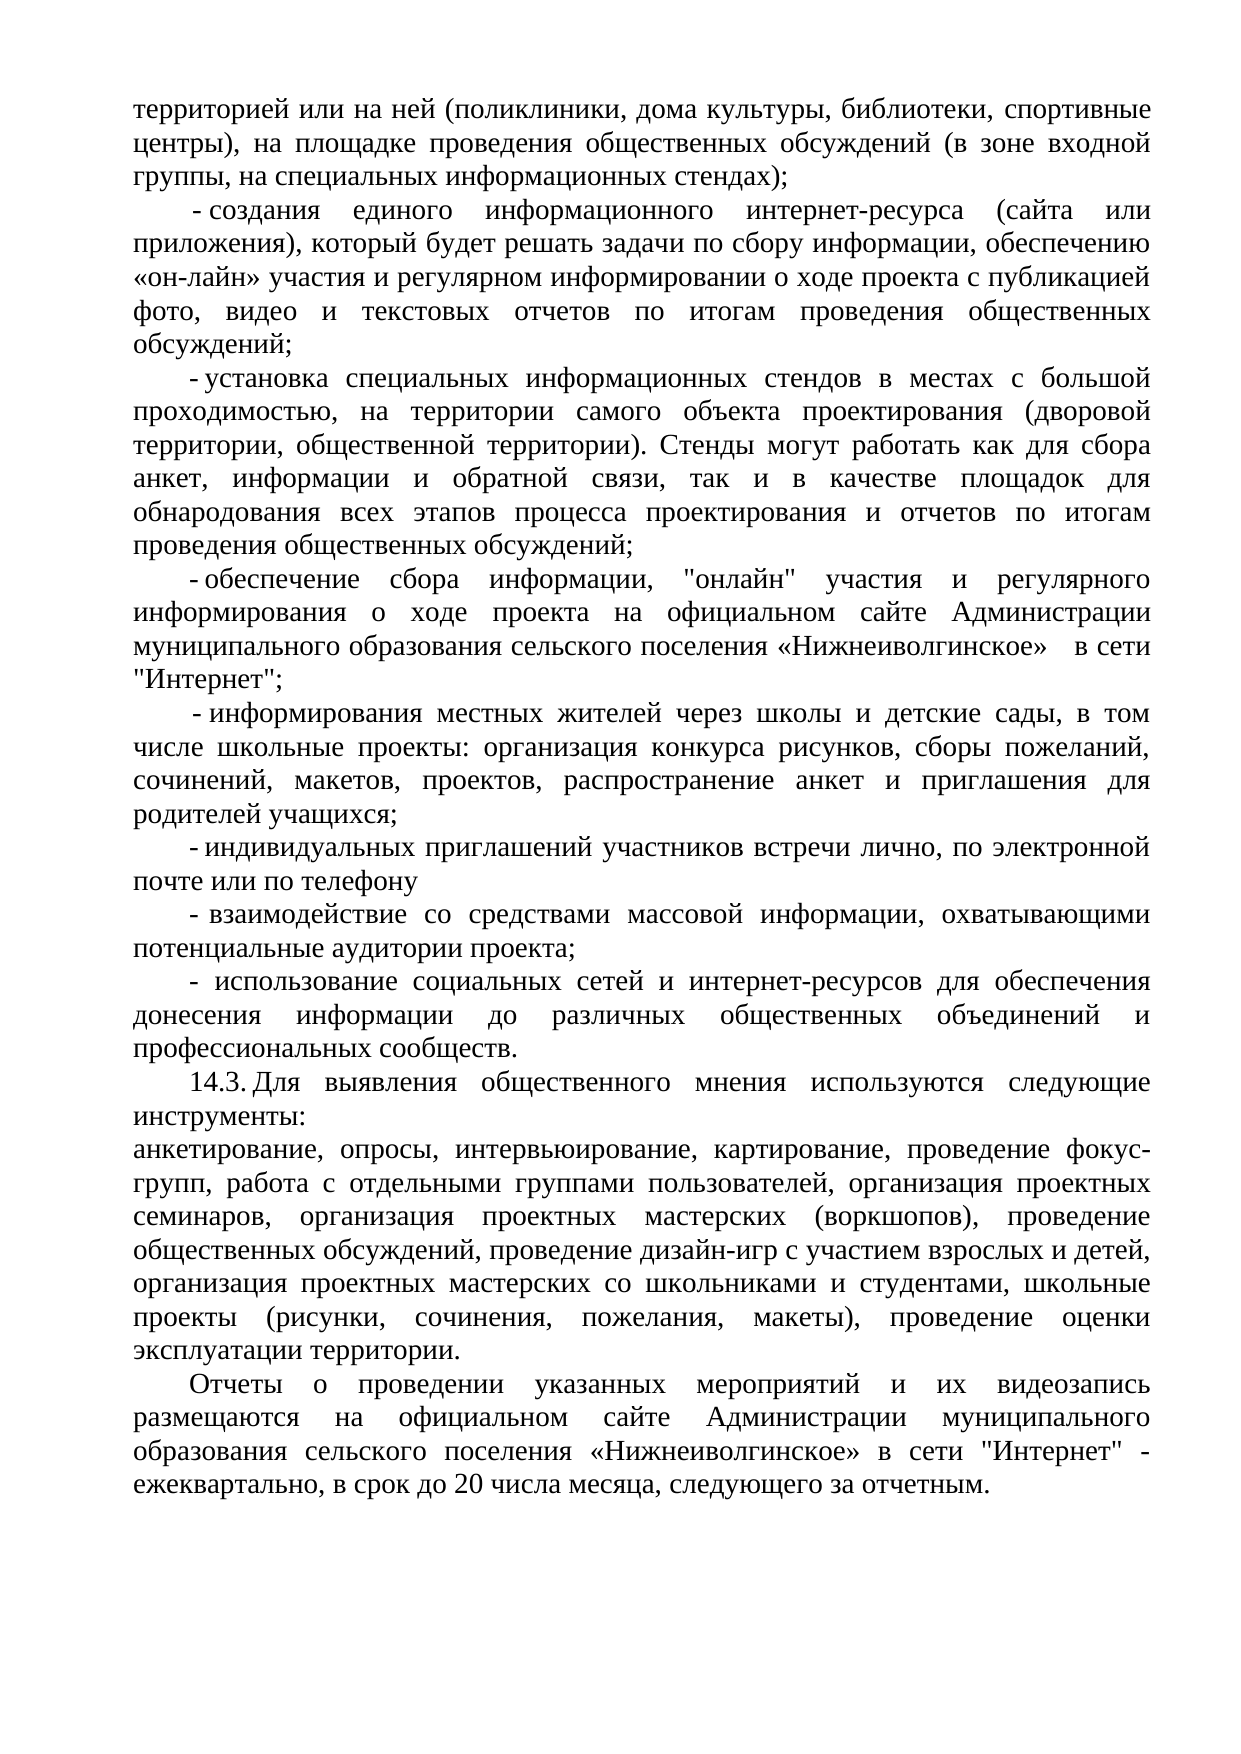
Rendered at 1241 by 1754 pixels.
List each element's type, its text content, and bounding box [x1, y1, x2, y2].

text 14.3. Для выявления общественного мнения используются следующие инструменты: анкетирование, опросы, интервьюирование, картирование, проведение фокус-групп, работа с отдельными группами пользователей, организация проектных семинаров, организация проектных мастерских (воркшопов), проведение общественных обсуждений, проведение дизайн-игр с участием взрослых и детей, организация проектных мастерских со школьниками и студентами, школьные проекты (рисунки, сочинения, пожелания, макеты), проведение оценки эксплуатации территории. [133, 1064, 1152, 1366]
list установка специальных информационных стендов в местах с большой проходимостью, на территории самого объекта проектирования (дворовой территории, общественной территории). Стенды могут работать как для сбора анкет, информации и обратной связи, так и в качестве площадок для обнародования всех этапов процесса проектирования и отчетов по итогам проведения общественных обсуждений; [133, 360, 1152, 561]
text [133, 91, 1151, 192]
text Отчеты о проведении указанных мероприятий и их видеозапись размещаются на официальном сайте Администрации муниципального образования сельского поселения «Нижнеиволгинское» в сети "Интернет" - ежеквартально, в срок до 20 числа месяца, следующего за отчетным. [133, 1366, 1151, 1500]
text - взаимодействие со средствами массовой информации, охватывающими потенциальные аудитории проекта; [133, 896, 1151, 963]
list обеспечение сбора информации, "онлайн" участия и регулярного информирования о ходе проекта на официальном сайте Администрации муниципального образования сельского поселения «Нижнеиволгинское» в сети "Интернет"; [133, 561, 1151, 695]
text - информирования местных жителей через школы и детские сады, в том числе школьные проекты: организация конкурса рисунков, сборы пожеланий, сочинений, макетов, проектов, распространение анкет и приглашения для родителей учащихся; [133, 695, 1151, 829]
text - использование социальных сетей и интернет-ресурсов для обеспечения донесения информации до различных общественных объединений и профессиональных сообществ. [133, 963, 1151, 1064]
text - индивидуальных приглашений участников встречи лично, по электронной почте или по телефону [133, 829, 1151, 896]
text - создания единого информационного интернет-ресурса (сайта или приложения), который будет решать задачи по сбору информации, обеспечению «он-лайн» участия и регулярном информировании о ходе проекта с публикацией фото, видео и текстовых отчетов по итогам проведения общественных обсуждений; [133, 192, 1152, 360]
